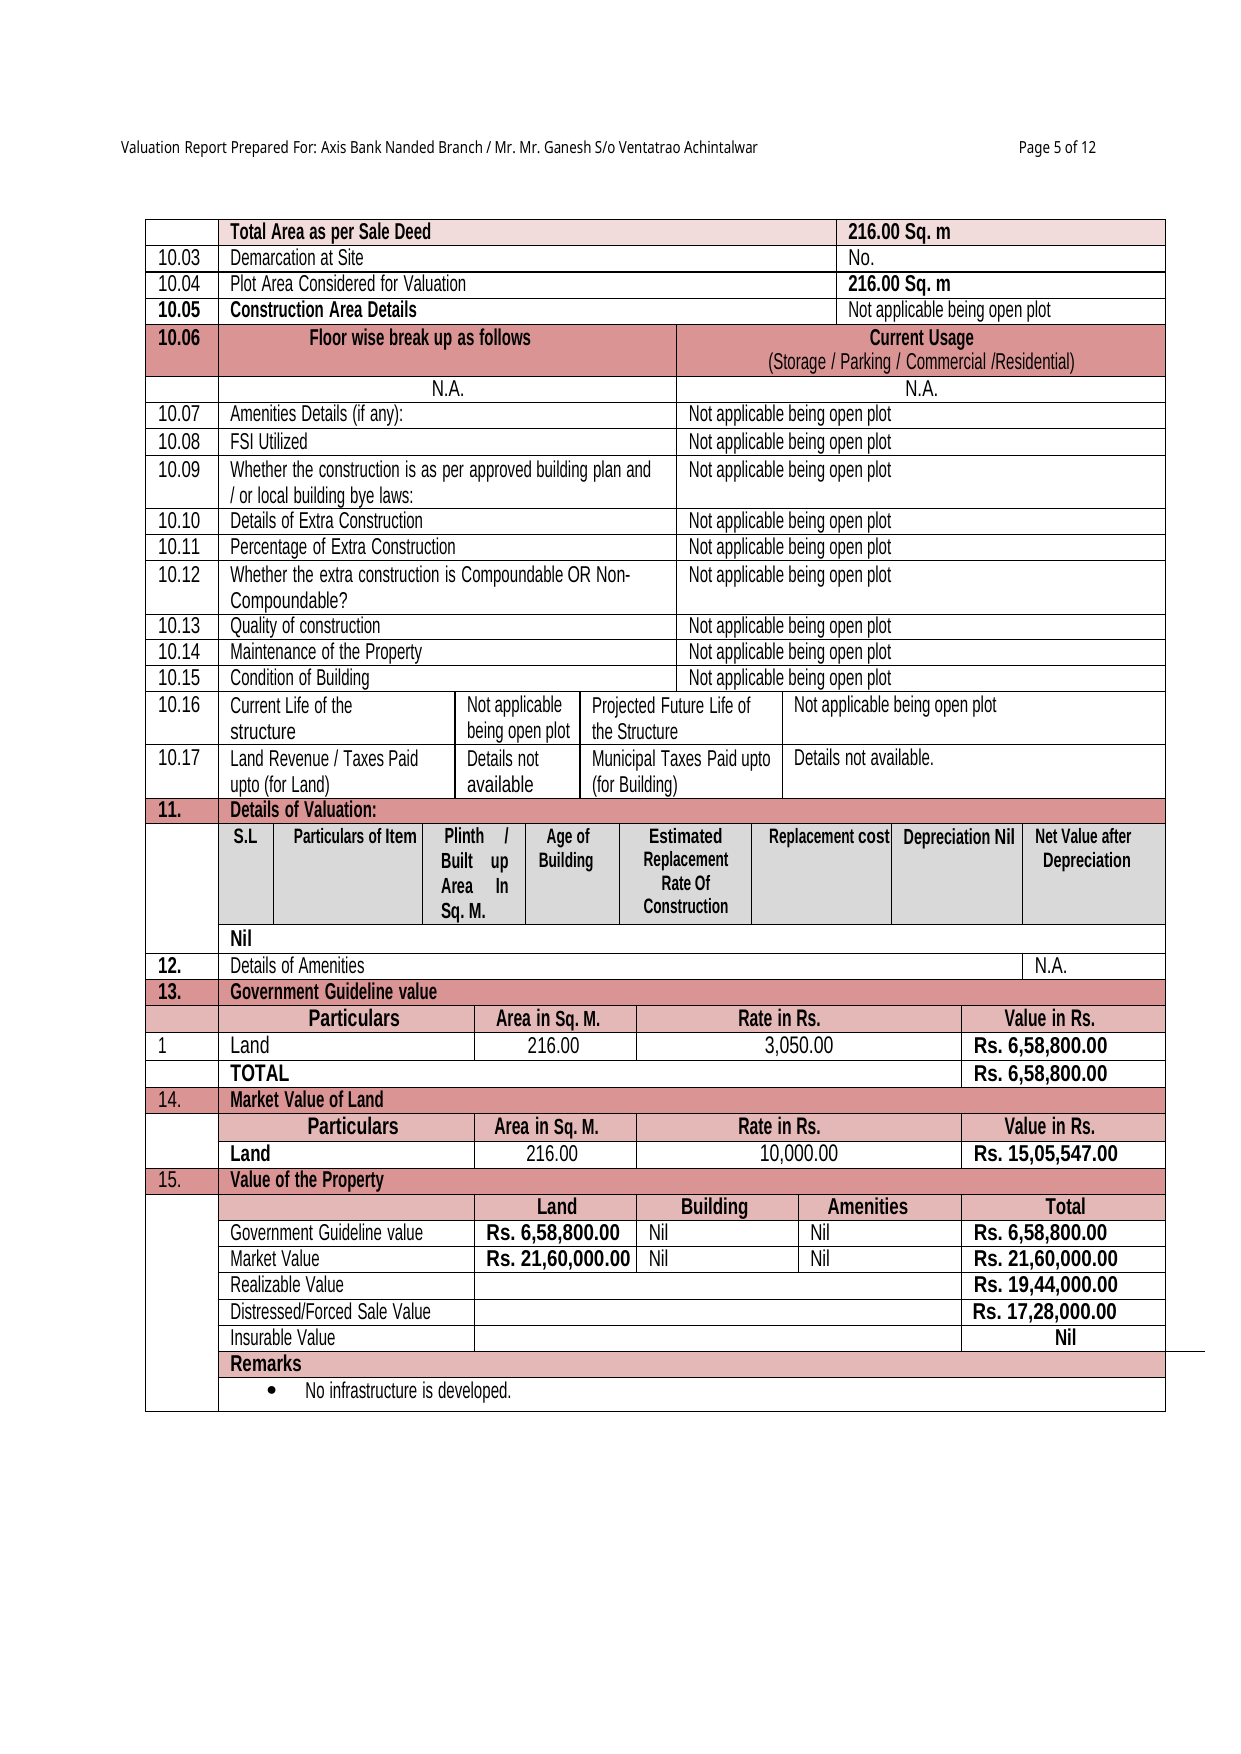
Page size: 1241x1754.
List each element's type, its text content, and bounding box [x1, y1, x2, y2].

table_cell Nil [637, 1247, 798, 1272]
table_header 216.00 Sq. m [837, 220, 1165, 245]
table_cell Not applicable being open plot [677, 615, 1165, 639]
table_cell Not applicable being open plot [677, 456, 1165, 508]
table_cell [146, 377, 218, 402]
table_cell 10.03 [146, 246, 218, 271]
table_cell Replacement cost [752, 824, 891, 924]
table_cell Particulars [219, 1114, 474, 1141]
table_cell Projected Future Life of the Structure [581, 692, 782, 744]
table_cell Maintenance of the Property [219, 640, 676, 665]
table_cell [146, 824, 218, 953]
table_cell N.A. [677, 377, 1165, 402]
table_cell Rate in Rs. [637, 1006, 961, 1032]
table_cell Nil [219, 925, 1165, 953]
table_cell Not applicable being open plot [677, 640, 1165, 665]
table_cell Plinth / Built up Area In Sq. M. [423, 824, 525, 924]
table_cell 10.11 [146, 535, 218, 560]
table_cell 216.00 Sq. m [837, 273, 1165, 297]
table_cell 14. [146, 1088, 218, 1113]
table_cell Value in Rs. [962, 1114, 1165, 1141]
table_cell Area in Sq. M. [475, 1114, 636, 1141]
table_cell Details of Amenities [219, 954, 1022, 979]
table_cell Rs. 21,60,000.00 [475, 1247, 636, 1272]
table_cell Nil [637, 1221, 798, 1246]
table_cell Municipal Taxes Paid upto (for Building) [581, 745, 782, 797]
table_cell Not applicable being open plot [677, 403, 1165, 428]
table_cell Rate in Rs. [637, 1114, 961, 1141]
table_cell 10.13 [146, 615, 218, 639]
table_cell Rs. 19,44,000.00 [962, 1273, 1165, 1299]
table_cell Land [475, 1195, 636, 1220]
table_cell [1166, 1352, 1205, 1411]
table_cell 10.12 [146, 561, 218, 613]
table_cell 15. [146, 1169, 218, 1194]
table_cell Not applicable being open plot [677, 429, 1165, 455]
table_cell Rs. 17,28,000.00 [962, 1300, 1165, 1325]
table_cell Nil [799, 1247, 961, 1272]
table_cell Amenities [799, 1195, 961, 1220]
table_cell [475, 1300, 961, 1325]
table_cell FSI Utilized [219, 429, 676, 455]
table_cell [146, 1061, 218, 1087]
table_cell Not applicable being open plot [783, 692, 1165, 744]
table_cell 10.08 [146, 429, 218, 455]
table_cell Area in Sq. M. [475, 1006, 636, 1032]
table_cell 1 [146, 1033, 218, 1060]
table_cell Particulars of Item [274, 824, 422, 924]
table_cell Whether the construction is as per approved building plan and / or local building bye laws: [219, 456, 676, 508]
table_header [1166, 219, 1205, 1351]
table_cell Rs. 6,58,800.00 [475, 1221, 636, 1246]
table_cell Not applicable being open plot [677, 509, 1165, 534]
table_cell 11. [146, 799, 218, 823]
table_cell Rs. 15,05,547.00 [962, 1142, 1165, 1168]
table_cell Nil [962, 1326, 1165, 1351]
table_cell 3,050.00 [637, 1033, 961, 1060]
table_cell 10,000.00 [637, 1142, 961, 1168]
table_cell [475, 1326, 961, 1351]
table_cell Rs. 6,58,800.00 [962, 1033, 1165, 1060]
table_cell No. [837, 246, 1165, 271]
table_cell Current Life of the structure [219, 692, 454, 744]
table_cell Value of the Property [219, 1169, 1165, 1194]
table_cell 216.00 [475, 1033, 636, 1060]
table_cell Not applicable being open plot [837, 299, 1165, 323]
table_cell Amenities Details (if any): [219, 403, 676, 428]
table_cell Quality of construction [219, 615, 676, 639]
table_cell Whether the extra construction is Compoundable OR Non-Compoundable? [219, 561, 676, 613]
table_cell 12. [146, 954, 218, 979]
table_cell 10.14 [146, 640, 218, 665]
table_cell 10.09 [146, 456, 218, 508]
table_cell Government Guideline value [219, 1221, 474, 1246]
table_cell Estimated Replacement Rate Of Construction [620, 824, 751, 924]
table_cell Rs. 21,60,000.00 [962, 1247, 1165, 1272]
table_cell Age of Building [526, 824, 619, 924]
table_cell N.A. [219, 377, 676, 402]
table_cell Market Value of Land [219, 1088, 1165, 1113]
table_cell 10.17 [146, 745, 218, 797]
table_cell Details of Extra Construction [219, 509, 676, 534]
table_cell No infrastructure is developed. [219, 1378, 1165, 1411]
table_cell Particulars [219, 1006, 474, 1032]
table_cell Rs. 6,58,800.00 [962, 1221, 1165, 1246]
table_cell 13. [146, 980, 218, 1005]
table_cell Not applicable being open plot [677, 561, 1165, 613]
table_cell Details of Valuation: [219, 799, 1165, 823]
table_cell Total [962, 1195, 1165, 1220]
table_cell Plot Area Considered for Valuation [219, 273, 836, 297]
table_cell Floor wise break up as follows [219, 325, 676, 376]
table_cell S.L [219, 824, 273, 924]
table_cell Details not available [456, 745, 579, 797]
table_cell 10.07 [146, 403, 218, 428]
table_cell Details not available. [783, 745, 1165, 797]
table_cell Net Value after Depreciation [1023, 824, 1165, 924]
table_cell Rs. 6,58,800.00 [962, 1061, 1165, 1087]
table_cell Land [219, 1142, 474, 1168]
table_cell Condition of Building [219, 666, 676, 691]
table_cell Demarcation at Site [219, 246, 836, 271]
table_cell [146, 1114, 218, 1168]
table_cell 10.10 [146, 509, 218, 534]
table_cell Construction Area Details [219, 299, 836, 323]
table_cell Building [637, 1195, 798, 1220]
table_header [146, 220, 218, 245]
table_cell 10.06 [146, 325, 218, 376]
table_cell Value in Rs. [962, 1006, 1165, 1032]
table_cell Not applicable being open plot [677, 666, 1165, 691]
table_cell Land Revenue / Taxes Paid upto (for Land) [219, 745, 454, 797]
table_cell N.A. [1023, 954, 1165, 979]
table_cell Realizable Value [219, 1273, 474, 1299]
table_cell 216.00 [475, 1142, 636, 1168]
table_cell 10.05 [146, 299, 218, 323]
table_cell [219, 1195, 474, 1220]
table_cell Distressed/Forced Sale Value [219, 1300, 474, 1325]
table_cell Current Usage (Storage / Parking / Commercial /Residential) [677, 325, 1165, 376]
table_cell 10.16 [146, 692, 218, 744]
table_cell [475, 1273, 961, 1299]
table_cell Not applicable being open plot [677, 535, 1165, 560]
table_cell [146, 1195, 218, 1411]
table_cell Government Guideline value [219, 980, 1165, 1005]
table_cell Nil [799, 1221, 961, 1246]
table_cell TOTAL [219, 1061, 961, 1087]
table_cell Not applicable being open plot [456, 692, 579, 744]
table_cell Remarks [219, 1352, 1165, 1377]
table_cell 10.15 [146, 666, 218, 691]
table_cell [146, 1006, 218, 1032]
table_cell Insurable Value [219, 1326, 474, 1351]
table_header Total Area as per Sale Deed [219, 220, 836, 245]
table_cell 10.04 [146, 273, 218, 297]
table_cell Percentage of Extra Construction [219, 535, 676, 560]
table_cell Market Value [219, 1247, 474, 1272]
table_cell Depreciation Nil [892, 824, 1022, 924]
table_cell Land [219, 1033, 474, 1060]
